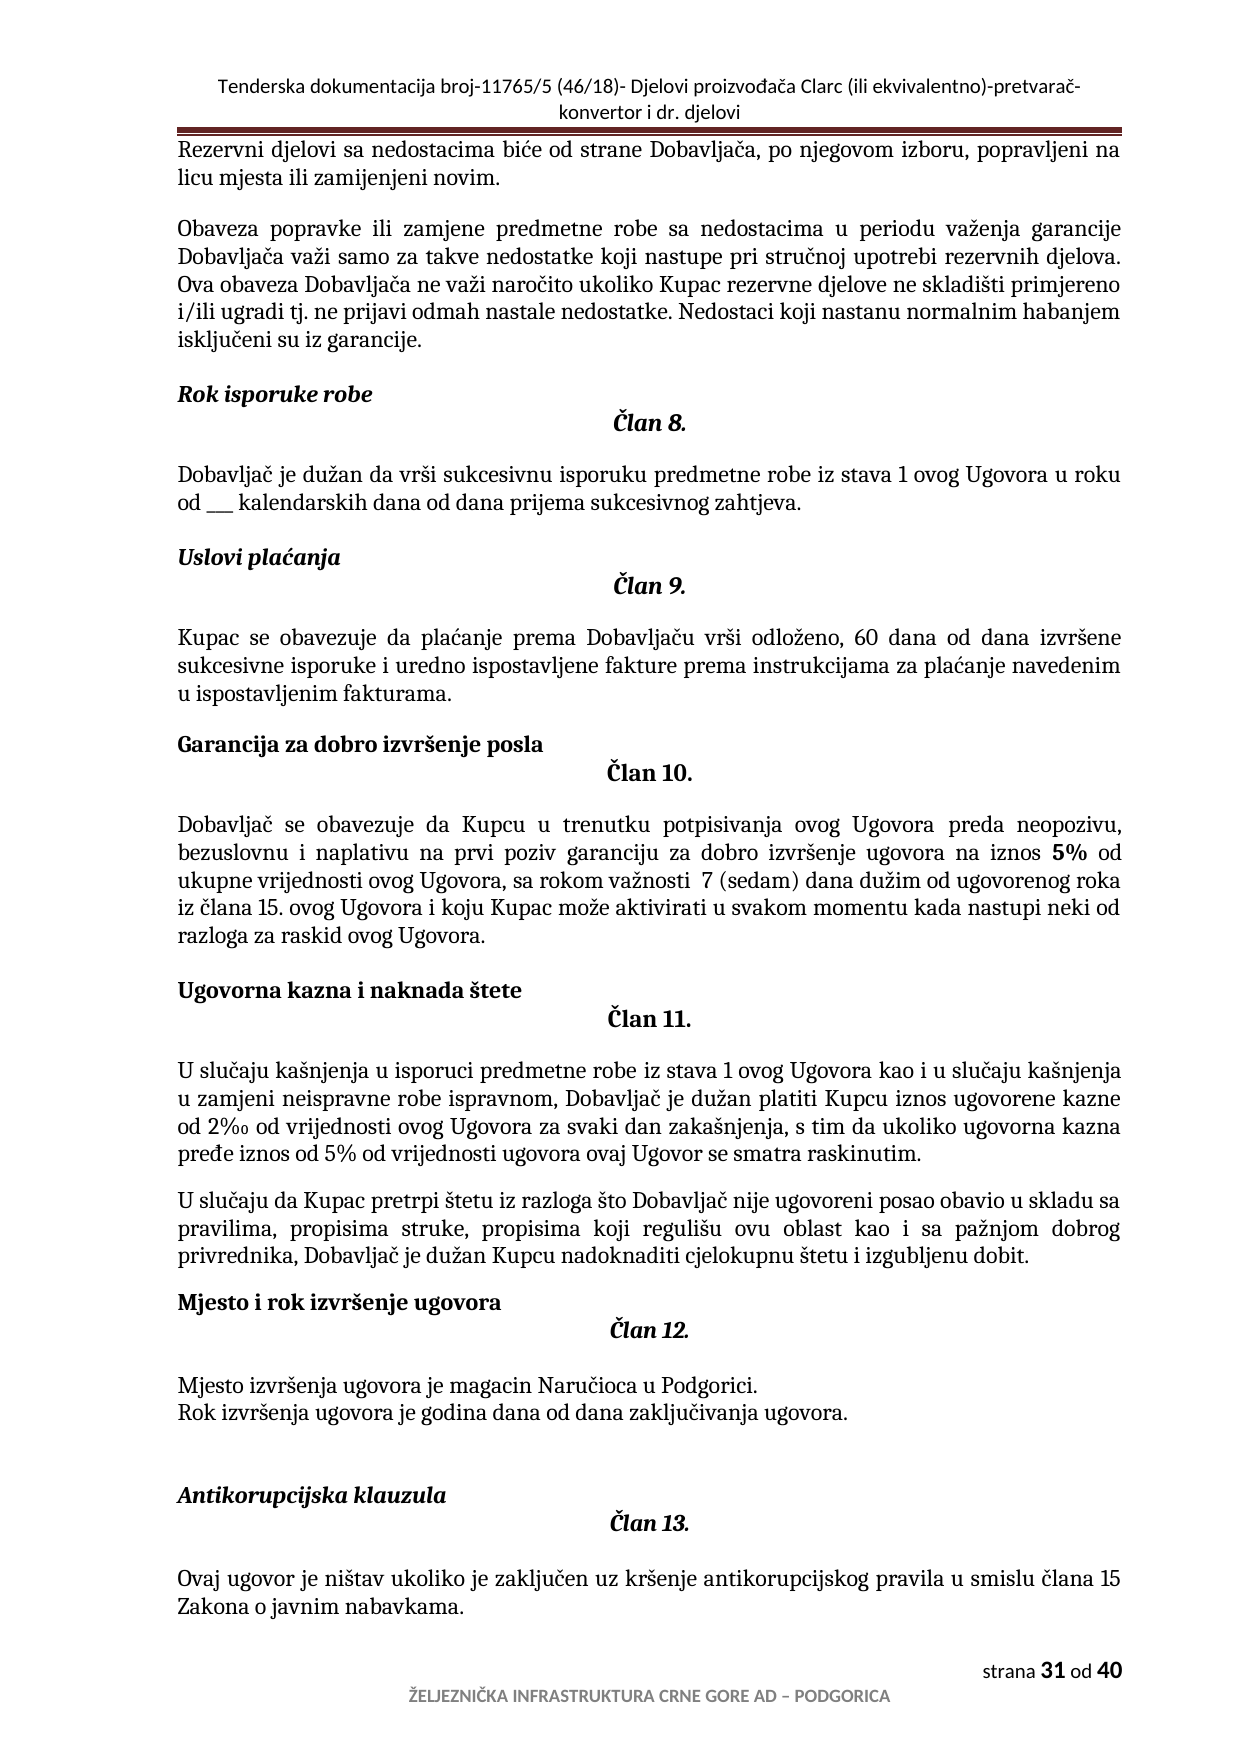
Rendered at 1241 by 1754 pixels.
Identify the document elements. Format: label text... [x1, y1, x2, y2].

text Rezervni djelovi sa nedostacima biće od strane Dobavljača, po njegovom izboru, popravljeni na licu mjesta ili zamijenjeni novim. [177, 136, 1122, 191]
text Kupac se obavezuje da plaćanje prema Dobavljaču vrši odloženo, 60 dana od dana izvršene sukcesivne isporuke i uredno ispostavljene fakture prema instrukcijama za plaćanje navedenim u ispostavljenim fakturama. [177, 624, 1122, 707]
text Mjesto i rok izvršenje ugovora [177, 1289, 1122, 1316]
text Garancija za dobro izvršenje posla [177, 731, 1122, 759]
text Član 9. [177, 572, 1122, 600]
text Član 13. [177, 1510, 1122, 1537]
text Mjesto izvršenja ugovora je magacin Naručioca u Podgorici. [177, 1372, 1122, 1399]
text U slučaju kašnjenja u isporuci predmetne robe iz stava 1 ovog Ugovora kao i u slučaju kašnjenja u zamjeni neispravne robe ispravnom, Dobavljač je dužan platiti Kupcu iznos ugovorene kazne od 2‰ od vrijednosti ovog Ugovora za svaki dan zakašnjenja, s tim da ukoliko ugovorna kazna pređe iznos od 5% od vrijednosti ugovora ovaj Ugovor se smatra raskinutim. [177, 1057, 1122, 1168]
text Član 12. [177, 1316, 1122, 1344]
text Obaveza popravke ili zamjene predmetne robe sa nedostacima u periodu važenja garancije Dobavljača važi samo za takve nedostatke koji nastupe pri stručnoj upotrebi rezervnih djelova. Ova obaveza Dobavljača ne važi naročito ukoliko Kupac rezervne djelove ne skladišti primjereno i/ili ugradi tj. ne prijavi odmah nastale nedostatke. Nedostaci koji nastanu normalnim habanjem isključeni su iz garancije. [177, 215, 1122, 353]
text Rok izvršenja ugovora je godina dana od dana zaključivanja ugovora. [177, 1399, 1122, 1427]
text U slučaju da Kupac pretrpi štetu iz razloga što Dobavljač nije ugovoreni posao obavio u skladu sa pravilima, propisima struke, propisima koji regulišu ovu oblast kao i sa pažnjom dobrog privrednika, Dobavljač je dužan Kupcu nadoknaditi cjelokupnu štetu i izgubljenu dobit. [177, 1187, 1122, 1270]
text Dobavljač se obavezuje da Kupcu u trenutku potpisivanja ovog Ugovora preda neopozivu, bezuslovnu i naplativu na prvi poziv garanciju za dobro izvršenje ugovora na iznos 5% od ukupne vrijednosti ovog Ugovora, sa rokom važnosti 7 (sedam) dana dužim od ugovorenog roka iz člana 15. ovog Ugovora i koju Kupac može aktivirati u svakom momentu kada nastupi neki od razloga za raskid ovog Ugovora. [177, 811, 1122, 949]
text Ugovorna kazna i naknada štete [177, 977, 1122, 1004]
text Dobavljač je dužan da vrši sukcesivnu isporuku predmetne robe iz stava 1 ovog Ugovora u roku od ___ kalendarskih dana od dana prijema sukcesivnog zahtjeva. [177, 461, 1122, 516]
text Član 10. [177, 759, 1122, 787]
text Rok isporuke robe [177, 381, 1122, 408]
text Ovaj ugovor je ništav ukoliko je zaključen uz kršenje antikorupcijskog pravila u smislu člana 15 Zakona o javnim nabavkama. [177, 1565, 1122, 1620]
text Antikorupcijska klauzula [177, 1482, 1122, 1510]
text Član 11. [177, 1004, 1122, 1033]
text Uslovi plaćanja [177, 544, 1122, 572]
text Član 8. [177, 408, 1122, 437]
